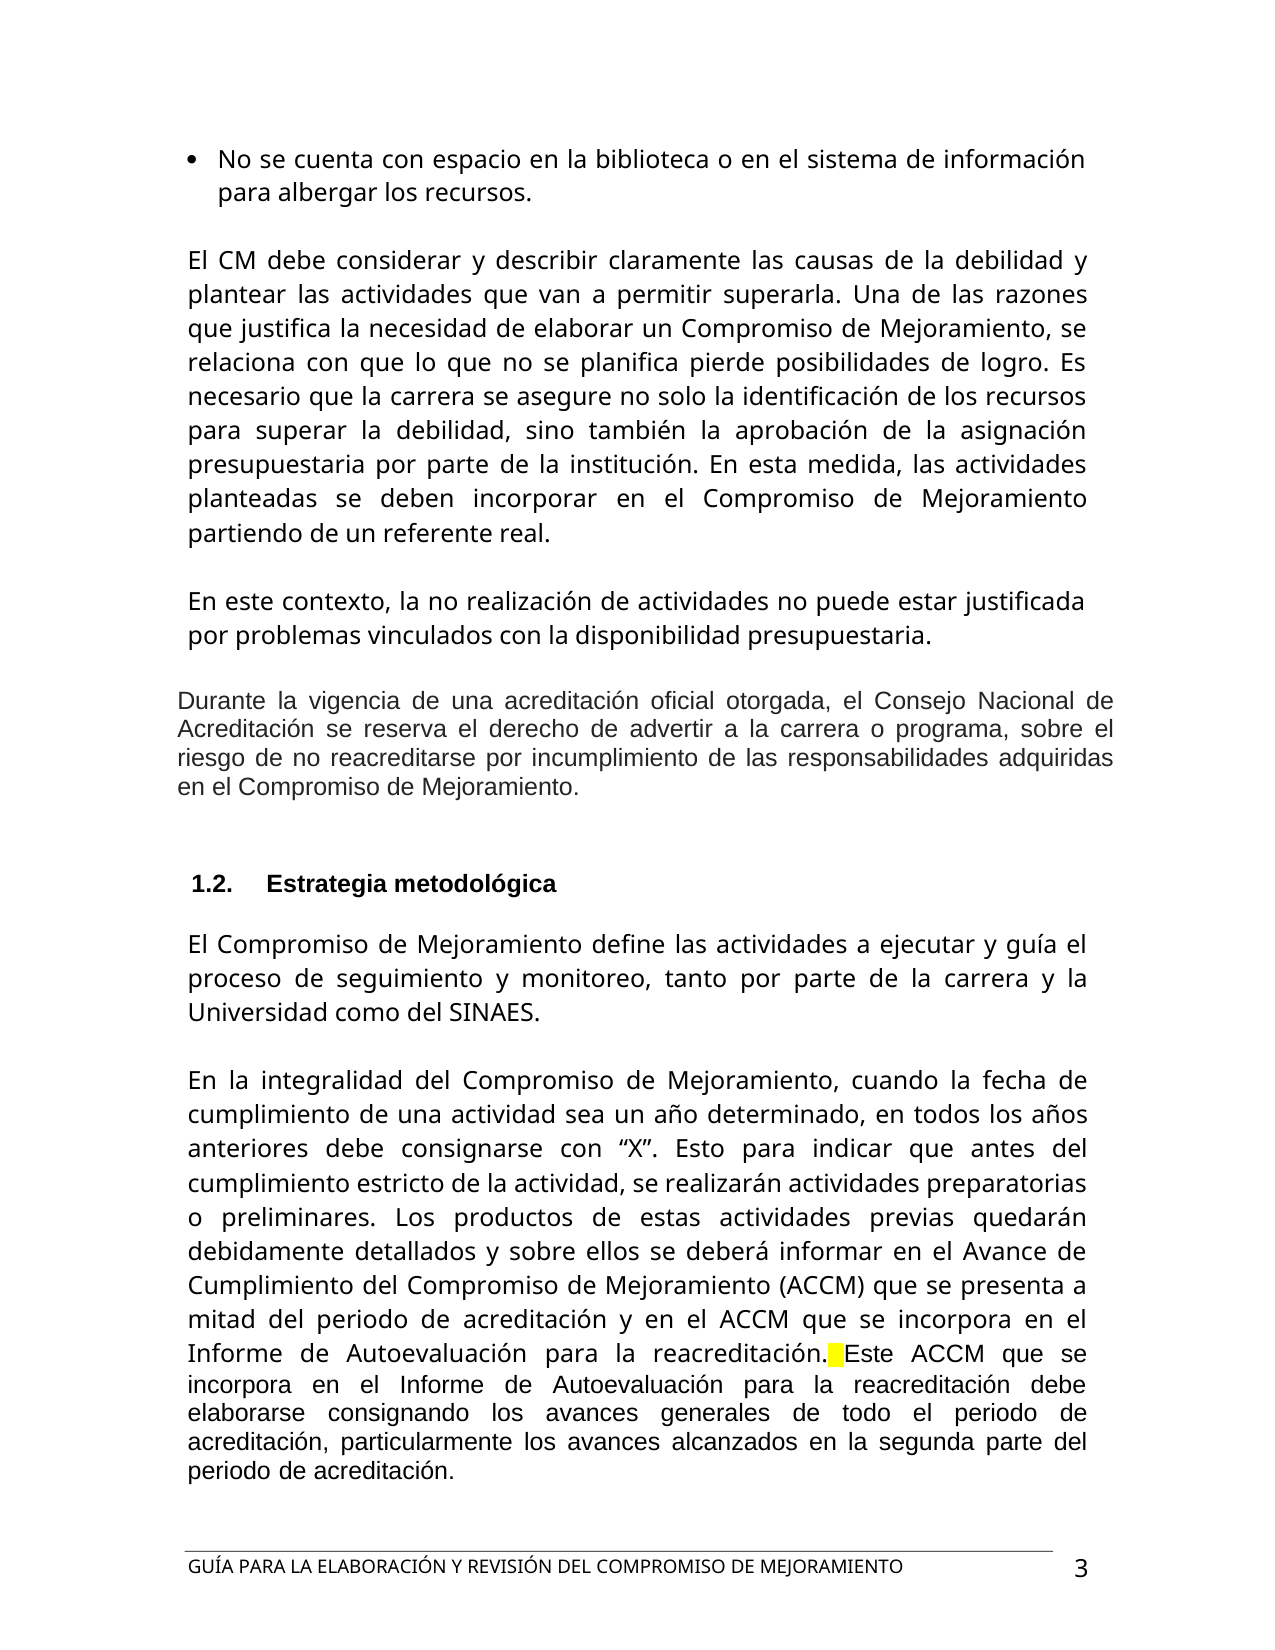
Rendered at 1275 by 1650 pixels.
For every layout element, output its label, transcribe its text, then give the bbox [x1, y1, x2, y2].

subtitle Estrategia metodológica [191, 869, 1175, 897]
text El Compromiso de Mejoramiento define las actividades a ejecutar y guía el proceso de seguimiento y monitoreo, tanto por parte de la carrera y la Universidad como del SINAES. [187, 927, 1088, 1029]
text En este contexto, la no realización de actividades no puede estar justificada por problemas vinculados con la disponibilidad presupuestaria. [187, 583, 1087, 652]
text En la integralidad del Compromiso de Mejoramiento, cuando la fecha de cumplimiento de una actividad sea un año determinado, en todos los años anteriores debe consignarse con “X”. Esto para indicar que antes del cumplimiento estricto de la actividad, se realizarán actividades preparatorias o preliminares. Los productos de estas actividades previas quedarán debidamente detallados y sobre ellos se deberá informar en el Avance de Cumplimiento del Compromiso de Mejoramiento (ACCM) que se presenta a mitad del periodo de acreditación y en el ACCM que se incorpora en el Informe de Autoevaluación para la reacreditación. Este ACCM que se incorpora en el Informe de Autoevaluación para la reacreditación debe elaborarse consignando los avances generales de todo el periodo de acreditación, particularmente los avances alcanzados en la segunda parte del periodo de acreditación. [187, 1063, 1088, 1484]
text El CM debe considerar y describir claramente las causas de la debilidad y plantear las actividades que van a permitir superarla. Una de las razones que justifica la necesidad de elaborar un Compromiso de Mejoramiento, se relaciona con que lo que no se planifica pierde posibilidades de logro. Es necesario que la carrera se asegure no solo la identificación de los recursos para superar la debilidad, sino también la aprobación de la asignación presupuestaria por parte de la institución. En esta medida, las actividades planteadas se deben incorporar en el Compromiso de Mejoramiento partiendo de un referente real. [187, 243, 1088, 549]
text Durante la vigencia de una acreditación oficial otorgada, el Consejo Nacional de Acreditación se reserva el derecho de advertir a la carrera o programa, sobre el riesgo de no reacreditarse por incumplimiento de las responsabilidades adquiridas en el Compromiso de Mejoramiento. [177, 686, 1116, 801]
list No se cuenta con espacio en la biblioteca o en el sistema de información para albergar los recursos. [187, 142, 1088, 208]
